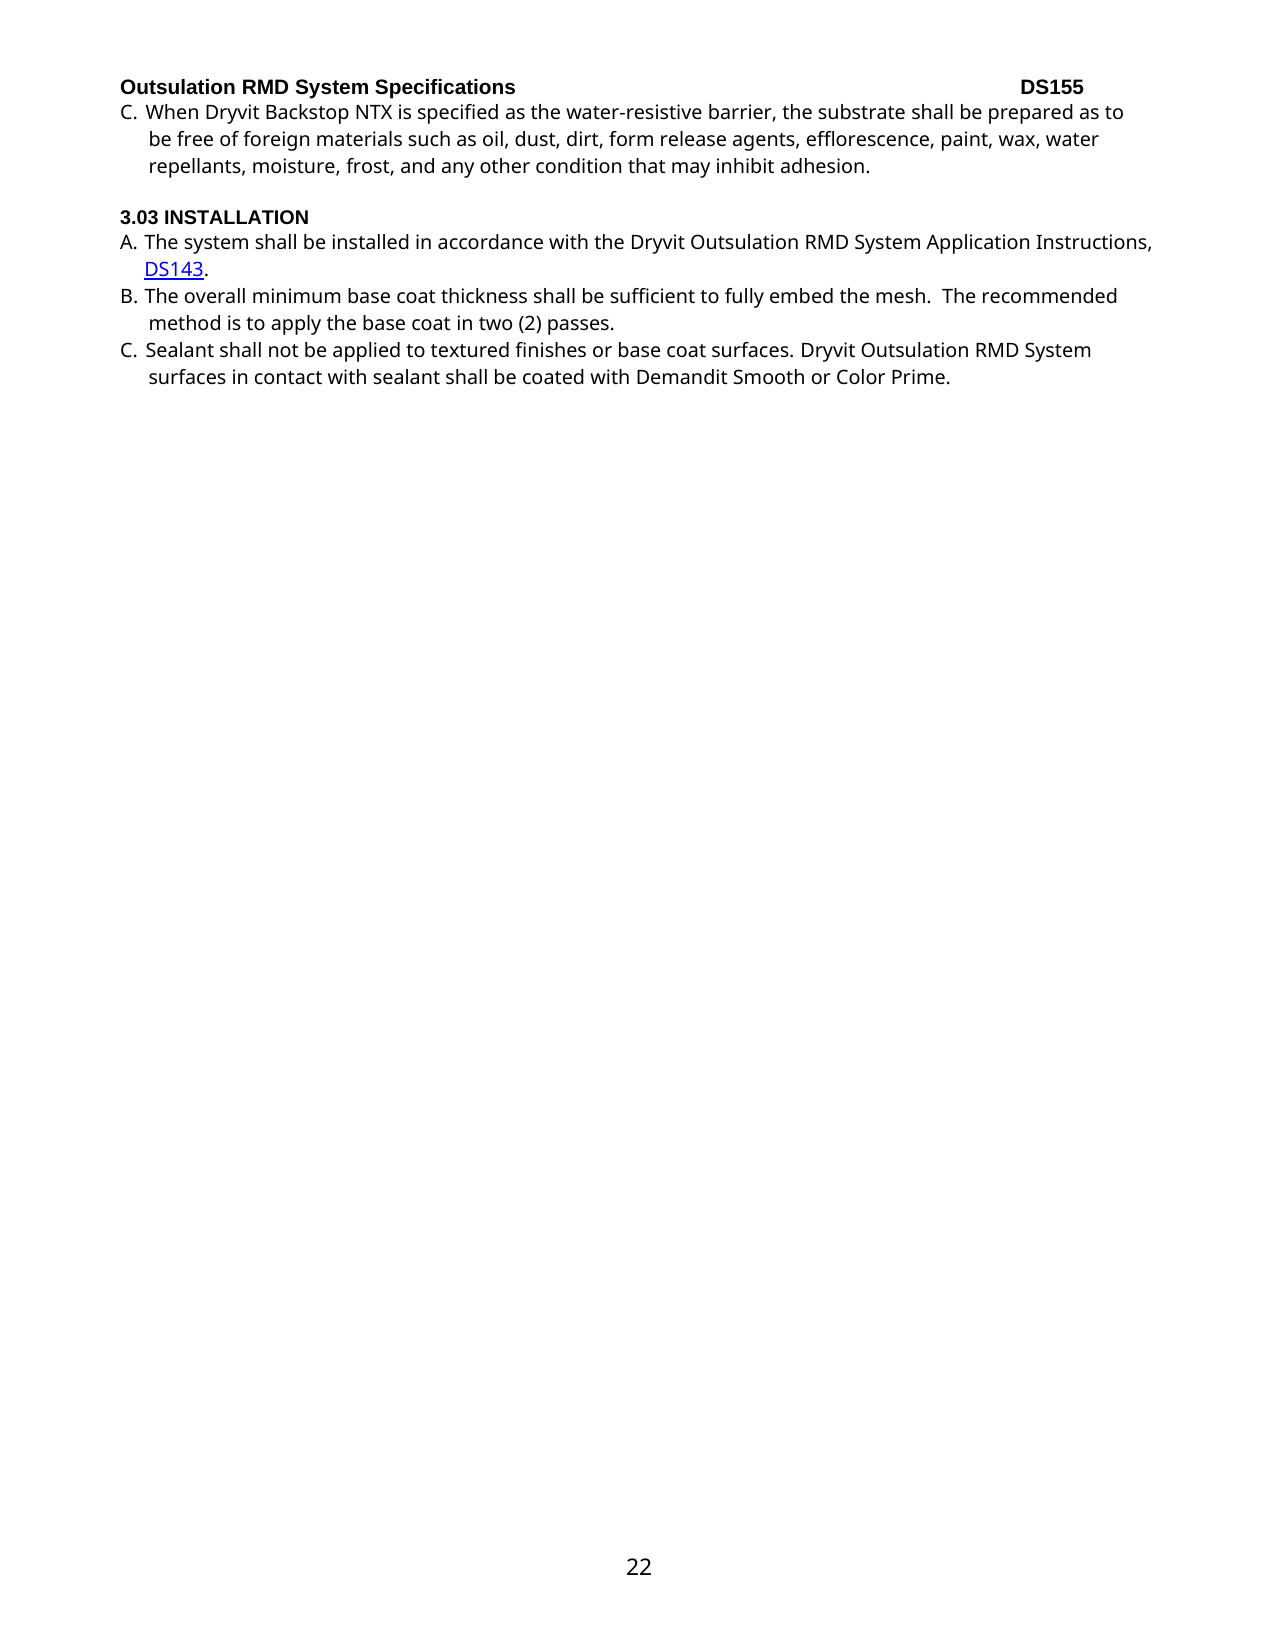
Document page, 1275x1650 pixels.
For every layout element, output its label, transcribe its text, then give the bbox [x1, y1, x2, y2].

list When Dryvit Backstop NTX is specified as the water-resistive barrier, the substrate shall be prepared as to be free of foreign materials such as oil, dust, dirt, form release agents, efflorescence, paint, wax, water repellants, moisture, frost, and any other condition that may inhibit adhesion. [120, 98, 1143, 179]
list Sealant shall not be applied to textured finishes or base coat surfaces. Dryvit Outsulation RMD System surfaces in contact with sealant shall be coated with Demandit Smooth or Color Prime. [120, 336, 1151, 390]
list The overall minimum base coat thickness shall be sufficient to fully embed the mesh. The recommended method is to apply the base coat in two (2) passes. [120, 282, 1154, 336]
subtitle INSTALLATION [120, 206, 1202, 228]
list The system shall be installed in accordance with the Dryvit Outsulation RMD System Application Instructions, DS143. [120, 228, 1202, 282]
